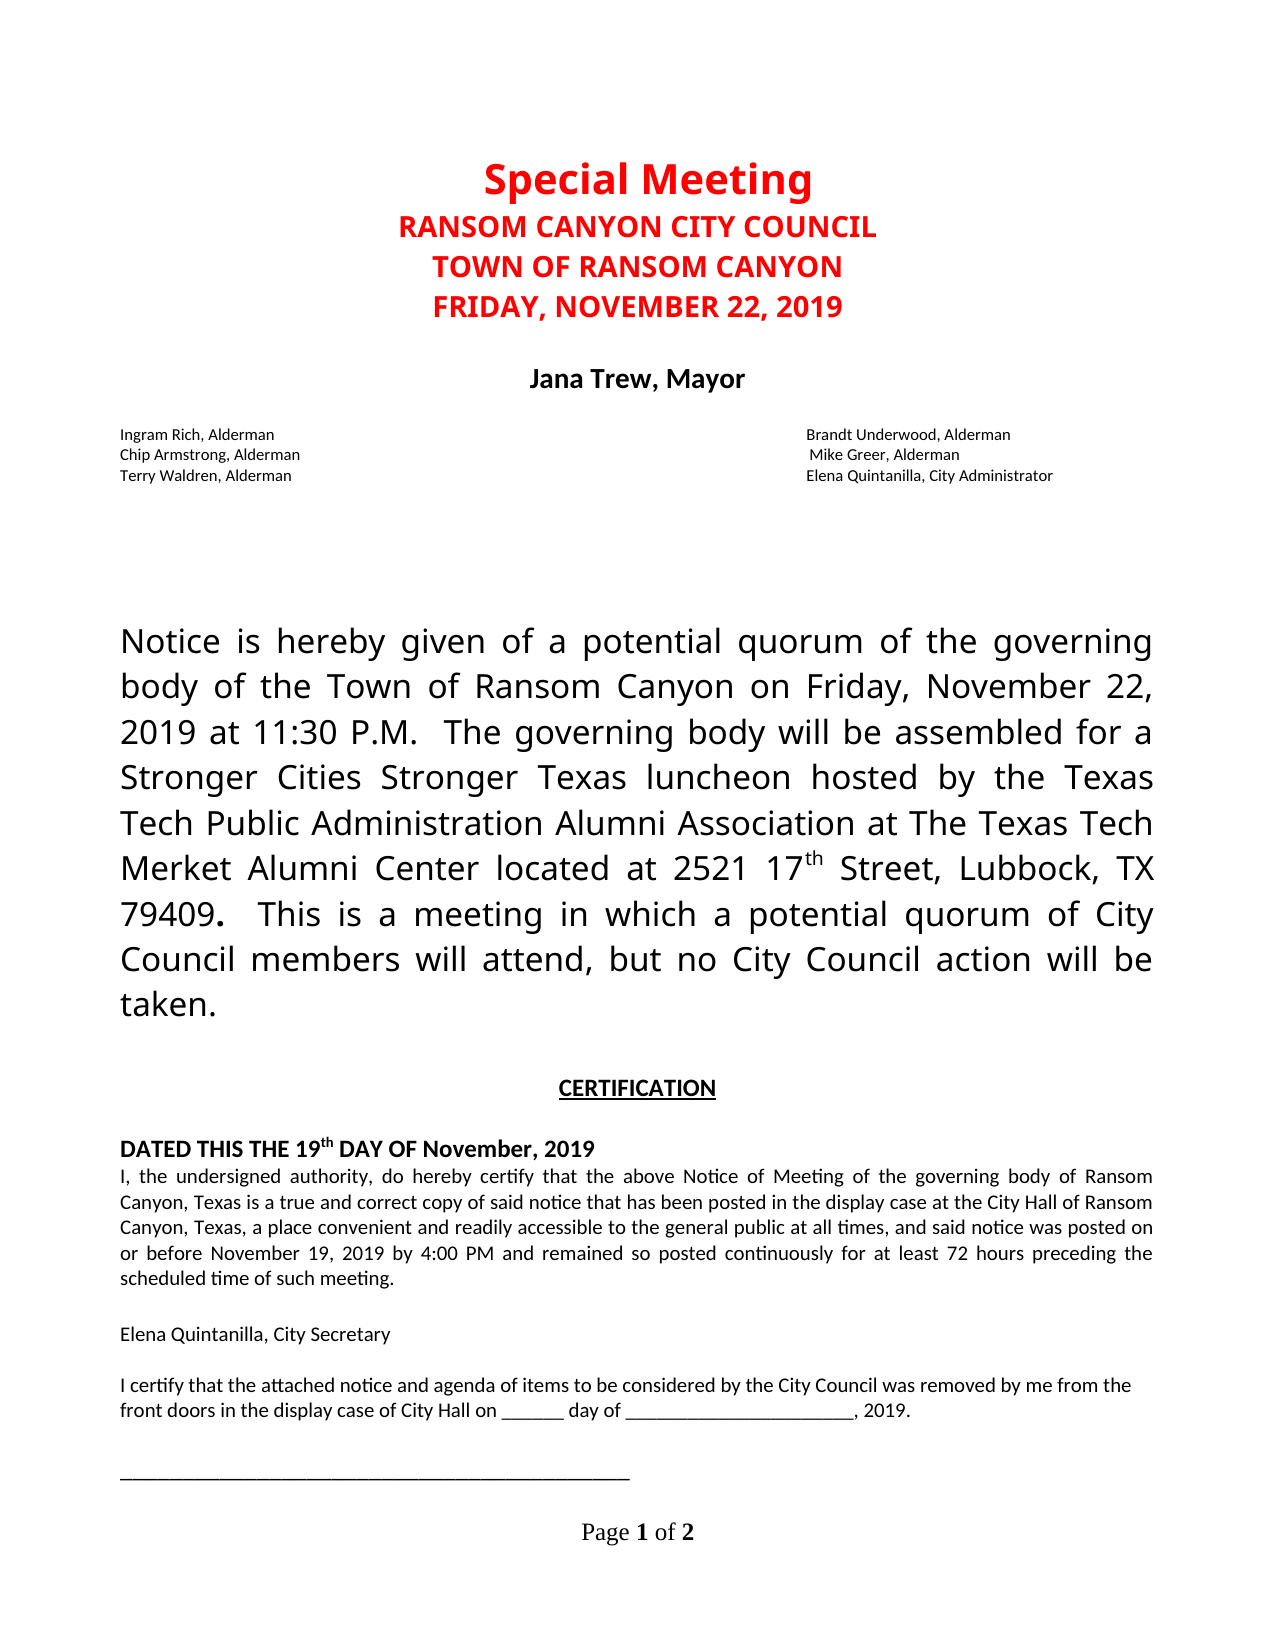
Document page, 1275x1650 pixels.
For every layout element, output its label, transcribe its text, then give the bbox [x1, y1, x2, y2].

text FRIDAY, NOVEMBER 22, 2019 [120, 286, 1155, 326]
text Notice is hereby given of a potential quorum of the governing body of the Town of Ransom Canyon on Friday, November 22, 2019 at 11:30 P.M. The governing body will be assembled for a Stronger Cities Stronger Texas luncheon hosted by the Texas Tech Public Administration Alumni Association at The Texas Tech Merket Alumni Center located at 2521 17th Street, Lubbock, TX 79409. This is a meeting in which a potential quorum of City Council members will attend, but no City Council action will be taken. [120, 618, 1155, 1027]
text DATED THIS THE 19th DAY OF November, 2019 [120, 1133, 1155, 1164]
text Ingram Rich, Alderman Brandt Underwood, Alderman [120, 424, 1155, 444]
text CERTIFICATION [120, 1072, 1155, 1103]
text TOWN OF RANSOM CANYON [120, 246, 1155, 286]
text I, the undersigned authority, do hereby certify that the above Notice of Meeting of the governing body of Ransom Canyon, Texas is a true and correct copy of said notice that has been posted in the display case at the City Hall of Ransom Canyon, Texas, a place convenient and readily accessible to the general public at all times, and said notice was posted on or before November 19, 2019 by 4:00 PM and remained so posted continuously for at least 72 hours preceding the scheduled time of such meeting. [120, 1164, 1155, 1291]
text Chip Armstrong, Alderman Mike Greer, Alderman [120, 444, 1155, 465]
text Special Meeting [120, 150, 1155, 207]
text Elena Quintanilla, City Secretary [120, 1321, 1155, 1347]
text RANSOM CANYON CITY COUNCIL [120, 207, 1155, 246]
text Jana Trew, Mayor [120, 360, 1155, 396]
text I certify that the attached notice and agenda of items to be considered by the City Council was removed by me from the front doors in the display case of City Hall on ______ day of ______________________, 2019. [120, 1372, 1155, 1423]
text _________________________________________ [120, 1453, 1155, 1484]
text Terry Waldren, Alderman Elena Quintanilla, City Administrator [120, 465, 1155, 485]
